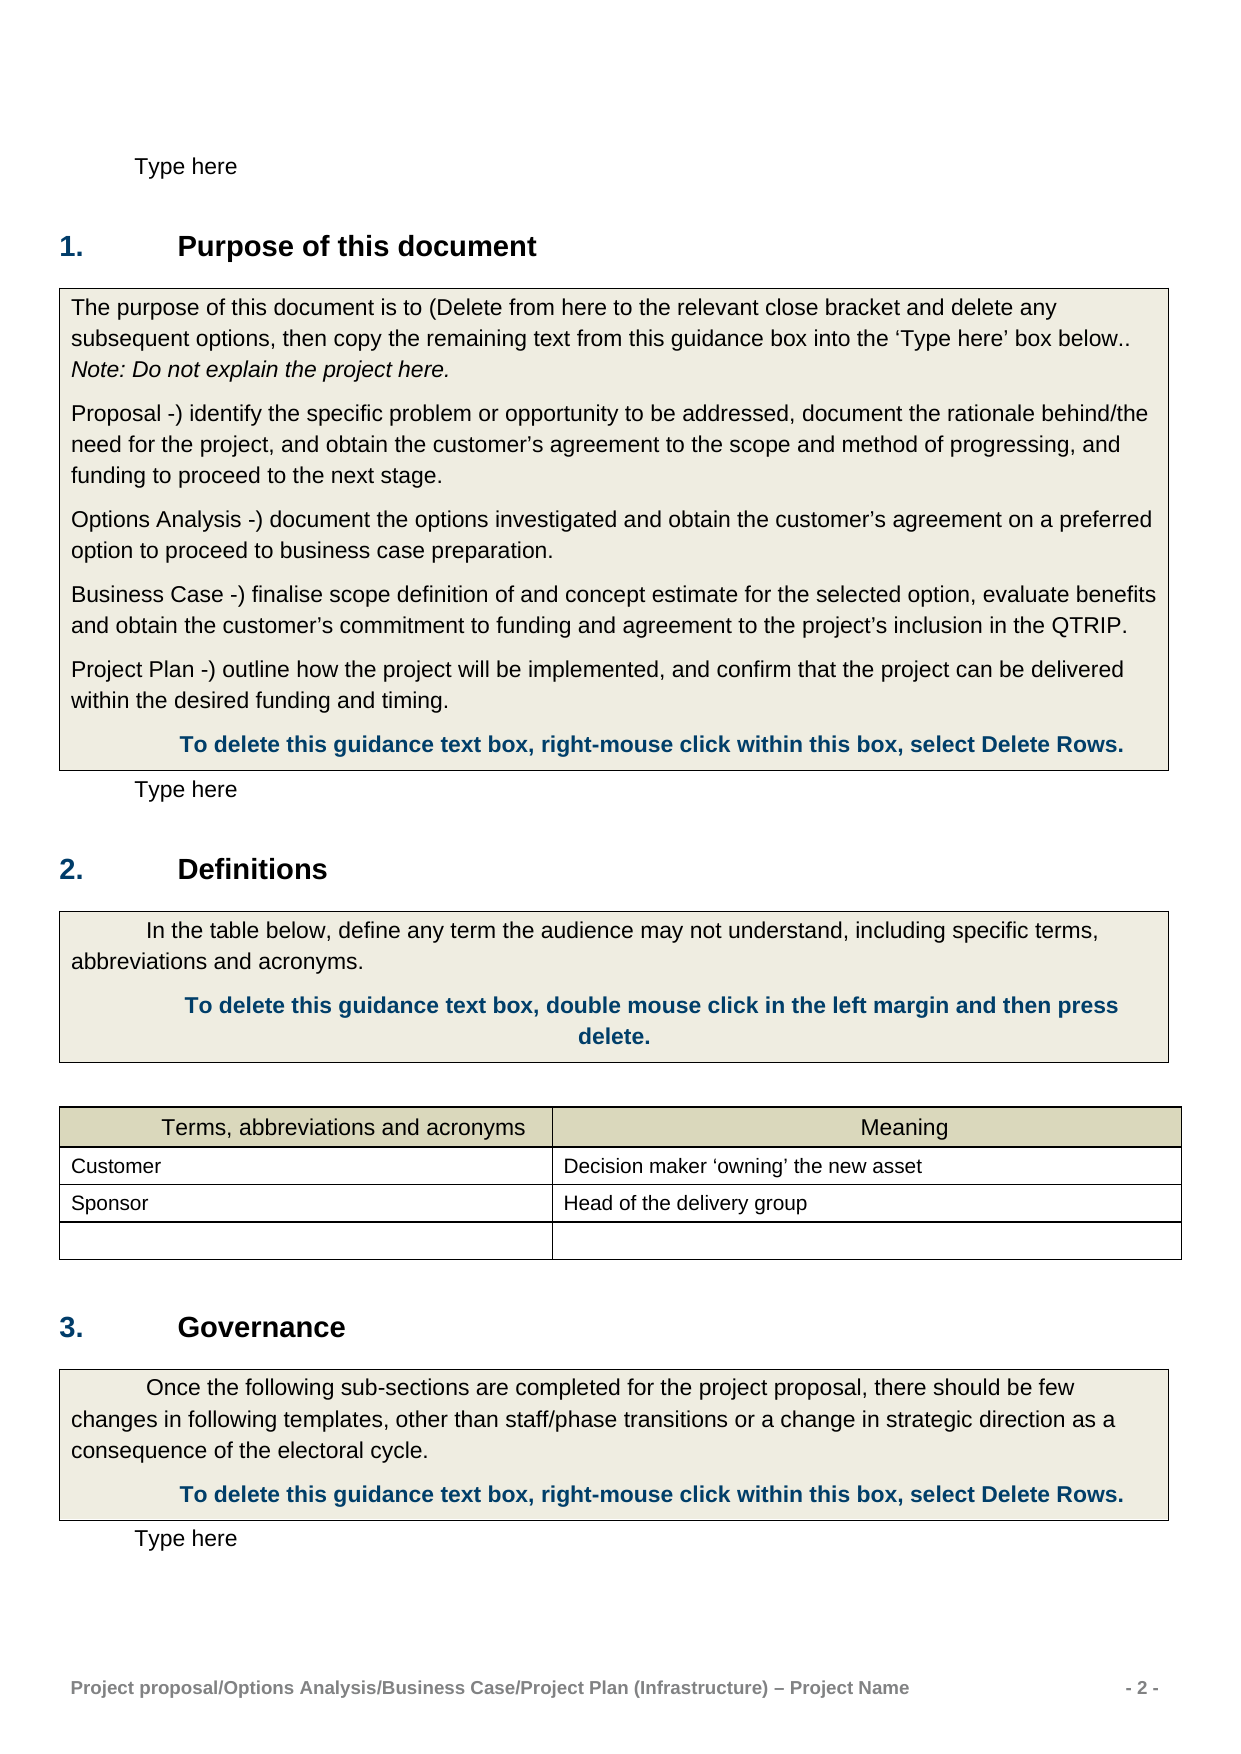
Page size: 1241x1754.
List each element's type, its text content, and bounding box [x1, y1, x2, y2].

table_header Once the following sub-sections are completed for the project proposal, there should be few changes in following templates, other than staff/phase transitions or a change in strategic direction as a consequence of the electoral cycle. To delete this guidance text box, right-mouse click within this box, select Delete Rows. [60, 1370, 1168, 1519]
table_cell Sponsor [60, 1185, 552, 1221]
text Type here [59, 148, 1181, 179]
subtitle Definitions [59, 852, 1181, 886]
table_header Meaning [553, 1108, 1181, 1146]
text Type here [59, 1521, 1181, 1552]
text Type here [59, 771, 1181, 802]
subtitle Governance [59, 1310, 1181, 1343]
subtitle Purpose of this document [59, 229, 1181, 262]
table_cell [553, 1223, 1181, 1259]
table_header The purpose of this document is to (Delete from here to the relevant close bracket and delete any subsequent options, then copy the remaining text from this guidance box into the ‘Type here’ box below.. Note: Do not explain the project here. Proposal -) identify the specific problem or opportunity to be addressed, document the rationale behind/the need for the project, and obtain the customer’s agreement to the scope and method of progressing, and funding to proceed to the next stage. Options Analysis -) document the options investigated and obtain the customer’s agreement on a preferred option to proceed to business case preparation. Business Case -) finalise scope definition of and concept estimate for the selected option, evaluate benefits and obtain the customer’s commitment to funding and agreement to the project’s inclusion in the QTRIP. Project Plan -) outline how the project will be implemented, and confirm that the project can be delivered within the desired funding and timing. To delete this guidance text box, right-mouse click within this box, select Delete Rows. [60, 289, 1168, 770]
table_header In the table below, define any term the audience may not understand, including specific terms, abbreviations and acronyms. To delete this guidance text box, double mouse click in the left margin and then press delete. [60, 912, 1168, 1062]
table_cell Decision maker ‘owning’ the new asset [553, 1148, 1181, 1184]
table_cell Customer [60, 1148, 552, 1184]
table_header Terms, abbreviations and acronyms [60, 1108, 552, 1146]
table_cell [60, 1223, 552, 1259]
table_cell Head of the delivery group [553, 1185, 1181, 1221]
